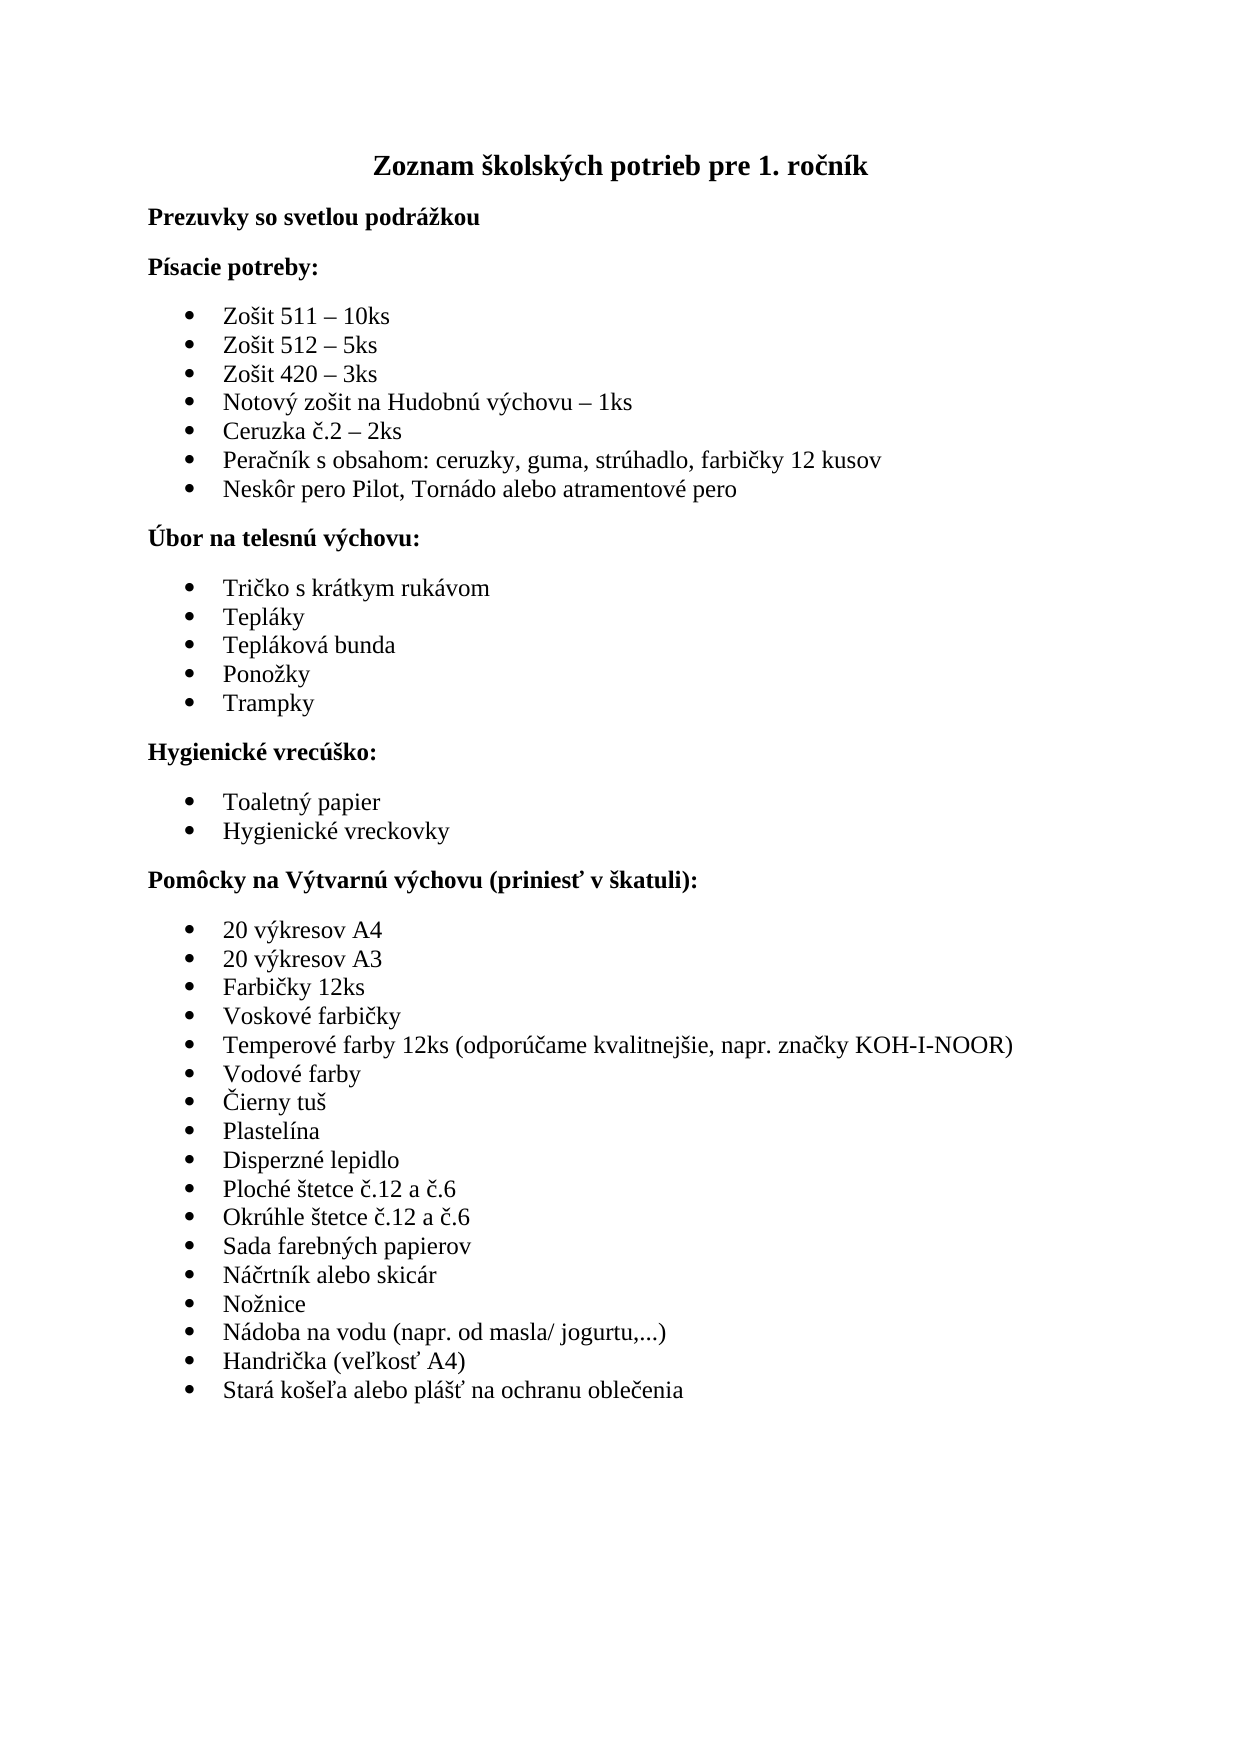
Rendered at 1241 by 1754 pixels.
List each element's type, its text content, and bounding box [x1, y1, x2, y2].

list Hygienické vreckovky [185, 816, 1093, 844]
list Zošit 420 – 3ks [185, 359, 1093, 387]
list Ceruzka č.2 – 2ks [185, 416, 1093, 445]
list Čierny tuš [185, 1087, 1093, 1116]
list Plastelína [185, 1116, 1093, 1145]
list 20 výkresov A3 [185, 944, 1093, 972]
list Farbičky 12ks [185, 972, 1093, 1001]
list Trampky [185, 688, 1093, 717]
list Nožnice [185, 1289, 1093, 1317]
list Toaletný papier [185, 787, 1093, 816]
list Stará košeľa alebo plášť na ochranu oblečenia [185, 1375, 1093, 1404]
text Zoznam školských potrieb pre 1. ročník [148, 148, 1093, 181]
list Sada farebných papierov [185, 1231, 1093, 1260]
list Tepláková bunda [185, 630, 1093, 659]
list Disperzné lepidlo [185, 1145, 1093, 1174]
list 20 výkresov A4 [185, 915, 1093, 944]
list Tepláky [185, 602, 1093, 630]
list Okrúhle štetce č.12 a č.6 [185, 1202, 1093, 1231]
list Zošit 511 – 10ks [185, 301, 1093, 330]
list Temperové farby 12ks (odporúčame kvalitnejšie, napr. značky KOH-I-NOOR) [185, 1030, 1093, 1059]
text Prezuvky so svetlou podrážkou [148, 202, 1093, 231]
text Písacie potreby: [148, 252, 1093, 280]
text Pomôcky na Výtvarnú výchovu (priniesť v škatuli): [148, 865, 1093, 894]
list Náčrtník alebo skicár [185, 1260, 1093, 1289]
list Voskové farbičky [185, 1001, 1093, 1030]
list Vodové farby [185, 1059, 1093, 1087]
list Neskôr pero Pilot, Tornádo alebo atramentové pero [185, 474, 1093, 502]
list Tričko s krátkym rukávom [185, 573, 1093, 602]
list Ponožky [185, 659, 1093, 688]
text Hygienické vrecúško: [148, 737, 1093, 766]
list Notový zošit na Hudobnú výchovu – 1ks [185, 387, 1093, 416]
list Ploché štetce č.12 a č.6 [185, 1174, 1093, 1202]
text Úbor na telesnú výchovu: [148, 523, 1093, 552]
list Handrička (veľkosť A4) [185, 1346, 1093, 1375]
list Zošit 512 – 5ks [185, 330, 1093, 359]
list Peračník s obsahom: ceruzky, guma, strúhadlo, farbičky 12 kusov [185, 445, 1093, 474]
list Nádoba na vodu (napr. od masla/ jogurtu,...) [185, 1317, 1093, 1346]
